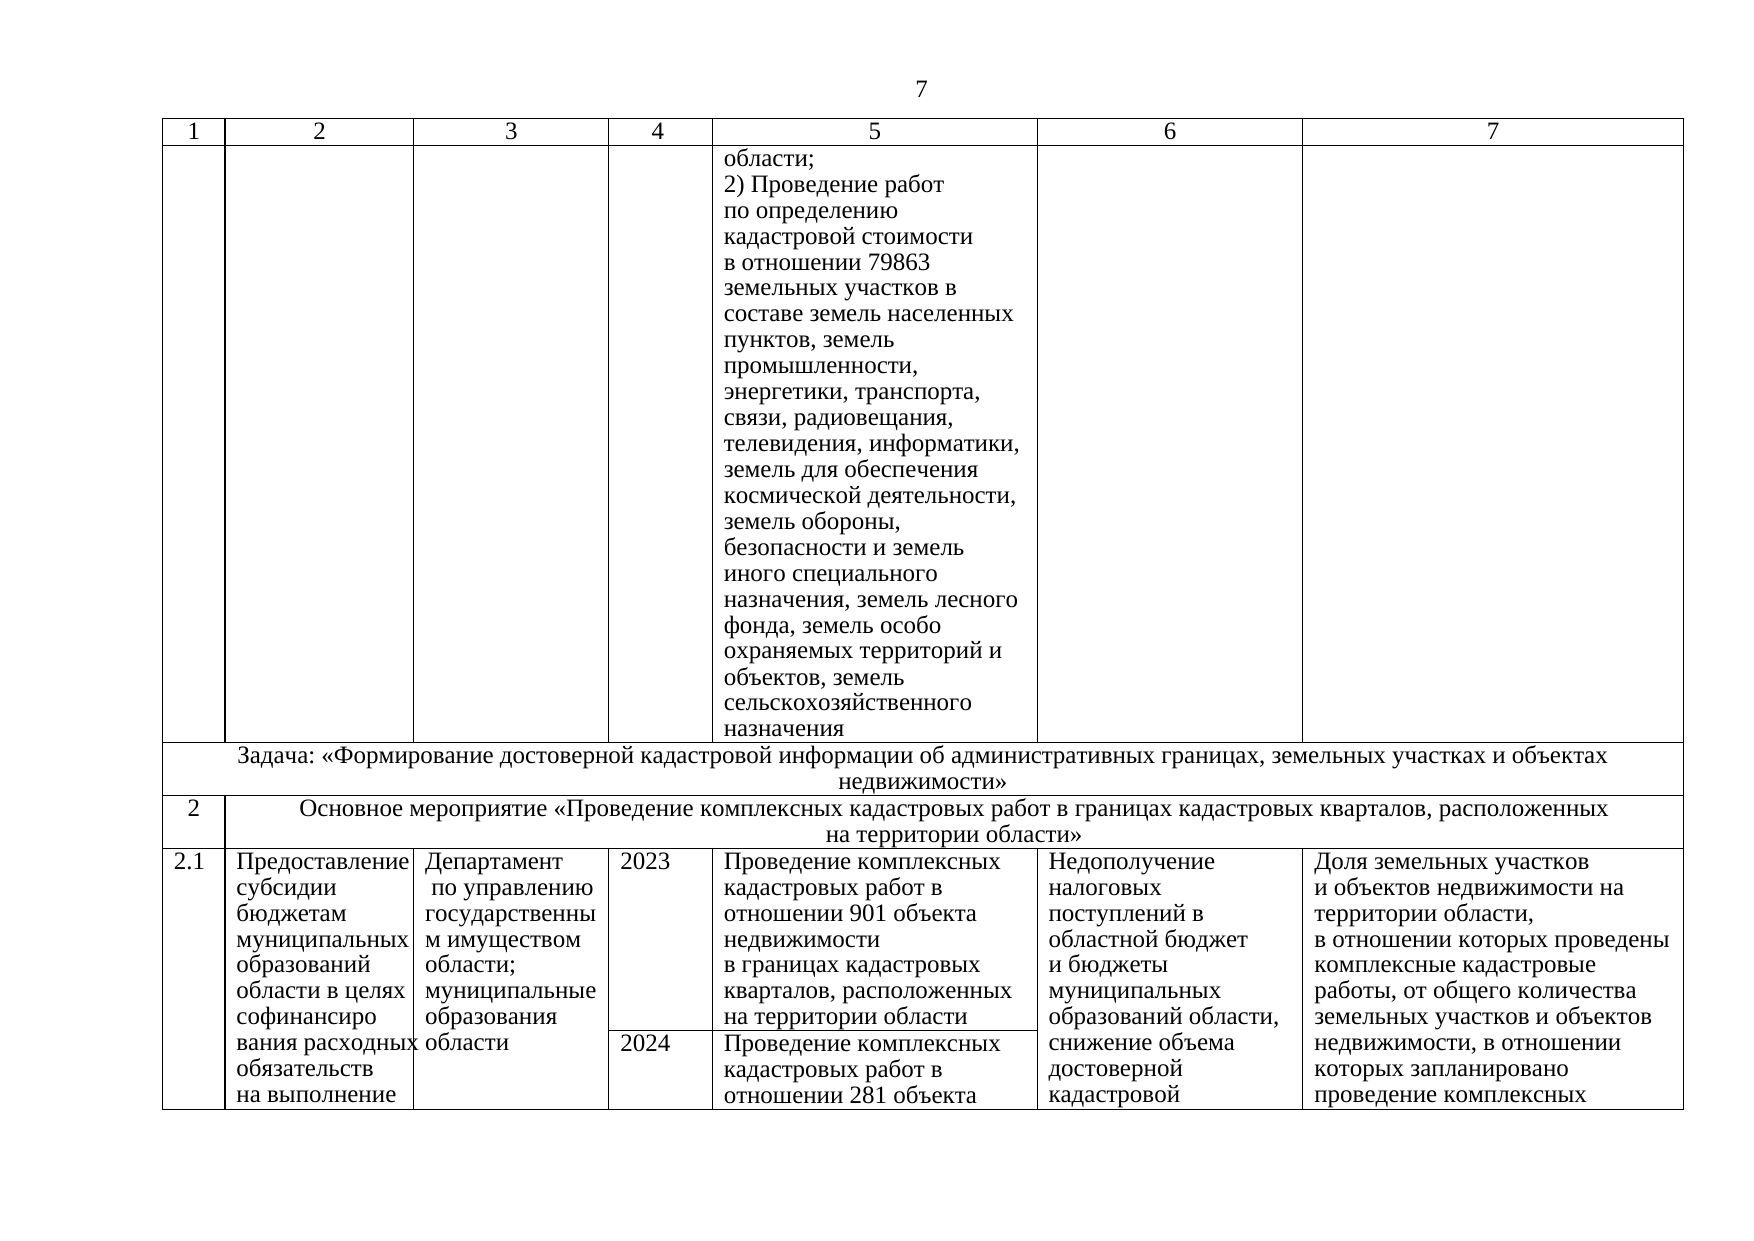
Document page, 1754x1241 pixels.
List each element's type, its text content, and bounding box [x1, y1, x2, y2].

table_cell Задача: «Формирование достоверной кадастровой информации об административных границах, земельных участках и объектах недвижимости» [163, 743, 1683, 795]
table_cell 7 [1303, 119, 1683, 145]
table_cell 2 [226, 119, 413, 145]
table_cell 1 [163, 119, 224, 145]
table_cell [1303, 146, 1683, 742]
table_cell [414, 146, 608, 742]
table_cell Департамент по управлению государственным имуществом области; муниципальные образования области [414, 849, 608, 1109]
table_cell [226, 146, 413, 742]
table_cell Предоставление субсидии бюджетам муниципальных образований области в целях софинансиро вания расходных обязательств на выполнение [226, 849, 413, 1109]
table_cell Проведение комплексных кадастровых работ в отношении 901 объекта недвижимости в границах кадастровых кварталов, расположенных на территории области [713, 849, 1037, 1030]
table_cell 2.1 [163, 849, 224, 1109]
table_cell области; 2) Проведение работ по определению кадастровой стоимости в отношении 79863 земельных участков в составе земель населенных пунктов, земель промышленности, энергетики, транспорта, связи, радиовещания, телевидения, информатики, земель для обеспечения космической деятельности, земель обороны, безопасности и земель иного специального назначения, земель лесного фонда, земель особо охраняемых территорий и объектов, земель сельскохозяйственного назначения [713, 146, 1037, 742]
table_cell 4 [609, 119, 712, 145]
table_cell [163, 146, 224, 742]
table_cell 2024 [609, 1031, 712, 1109]
table_cell 2 [163, 796, 224, 848]
table_cell [1038, 146, 1302, 742]
table_cell Проведение комплексных кадастровых работ в отношении 281 объекта [713, 1031, 1037, 1109]
table_cell [609, 146, 712, 742]
table_cell 5 [713, 119, 1037, 145]
table_cell 6 [1038, 119, 1302, 145]
table_cell 2023 [609, 849, 712, 1030]
table_cell 3 [414, 119, 608, 145]
table_cell Доля земельных участков и объектов недвижимости на территории области, в отношении которых проведены комплексные кадастровые работы, от общего количества земельных участков и объектов недвижимости, в отношении которых запланировано проведение комплексных [1303, 849, 1683, 1109]
table_cell Основное мероприятие «Проведение комплексных кадастровых работ в границах кадастровых кварталов, расположенных на территории области» [226, 796, 1683, 848]
table_cell Недополучение налоговых поступлений в областной бюджет и бюджеты муниципальных образований области, снижение объема достоверной кадастровой [1038, 849, 1302, 1109]
